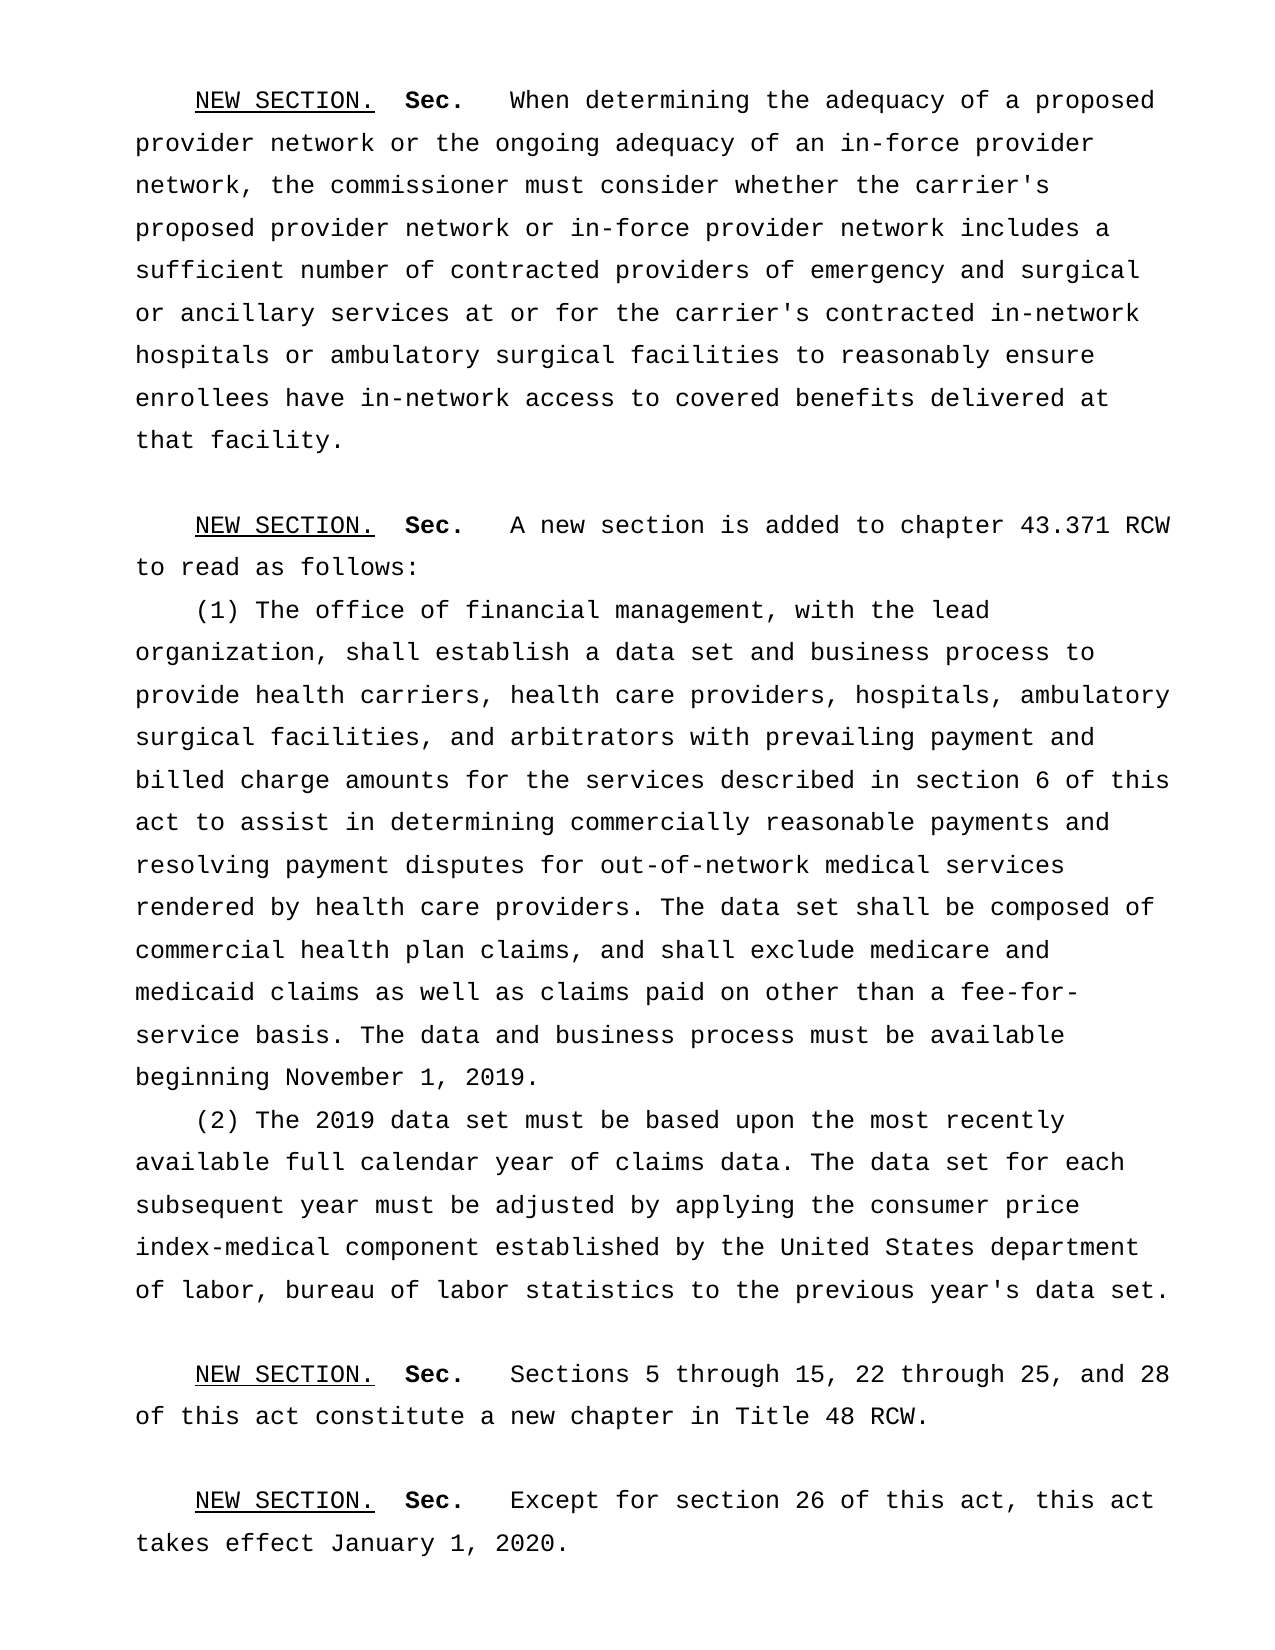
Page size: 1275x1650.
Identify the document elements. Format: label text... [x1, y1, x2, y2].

text NEW SECTION. Sec. When determining the adequacy of a proposed provider network or the ongoing adequacy of an in-force provider network, the commissioner must consider whether the carrier's proposed provider network or in-force provider network includes a sufficient number of contracted providers of emergency and surgical or ancillary services at or for the carrier's contracted in-network hospitals or ambulatory surgical facilities to reasonably ensure enrollees have in-network access to covered benefits delivered at that facility. [135, 75, 1170, 457]
text (2) The 2019 data set must be based upon the most recently available full calendar year of claims data. The data set for each subsequent year must be adjusted by applying the consumer price index-medical component established by the United States department of labor, bureau of labor statistics to the previous year's data set. [135, 1094, 1170, 1307]
text NEW SECTION. Sec. Sections 5 through 15, 22 through 25, and 28 of this act constitute a new chapter in Title 48 RCW. [135, 1348, 1170, 1433]
text NEW SECTION. Sec. A new section is added to chapter 43.371 RCW to read as follows: [135, 499, 1170, 584]
text NEW SECTION. Sec. Except for section 26 of this act, this act takes effect January 1, 2020. [135, 1475, 1170, 1560]
text (1) The office of financial management, with the lead organization, shall establish a data set and business process to provide health carriers, health care providers, hospitals, ambulatory surgical facilities, and arbitrators with prevailing payment and billed charge amounts for the services described in section 6 of this act to assist in determining commercially reasonable payments and resolving payment disputes for out-of-network medical services rendered by health care providers. The data set shall be composed of commercial health plan claims, and shall exclude medicare and medicaid claims as well as claims paid on other than a fee-for-service basis. The data and business process must be available beginning November 1, 2019. [135, 584, 1170, 1094]
